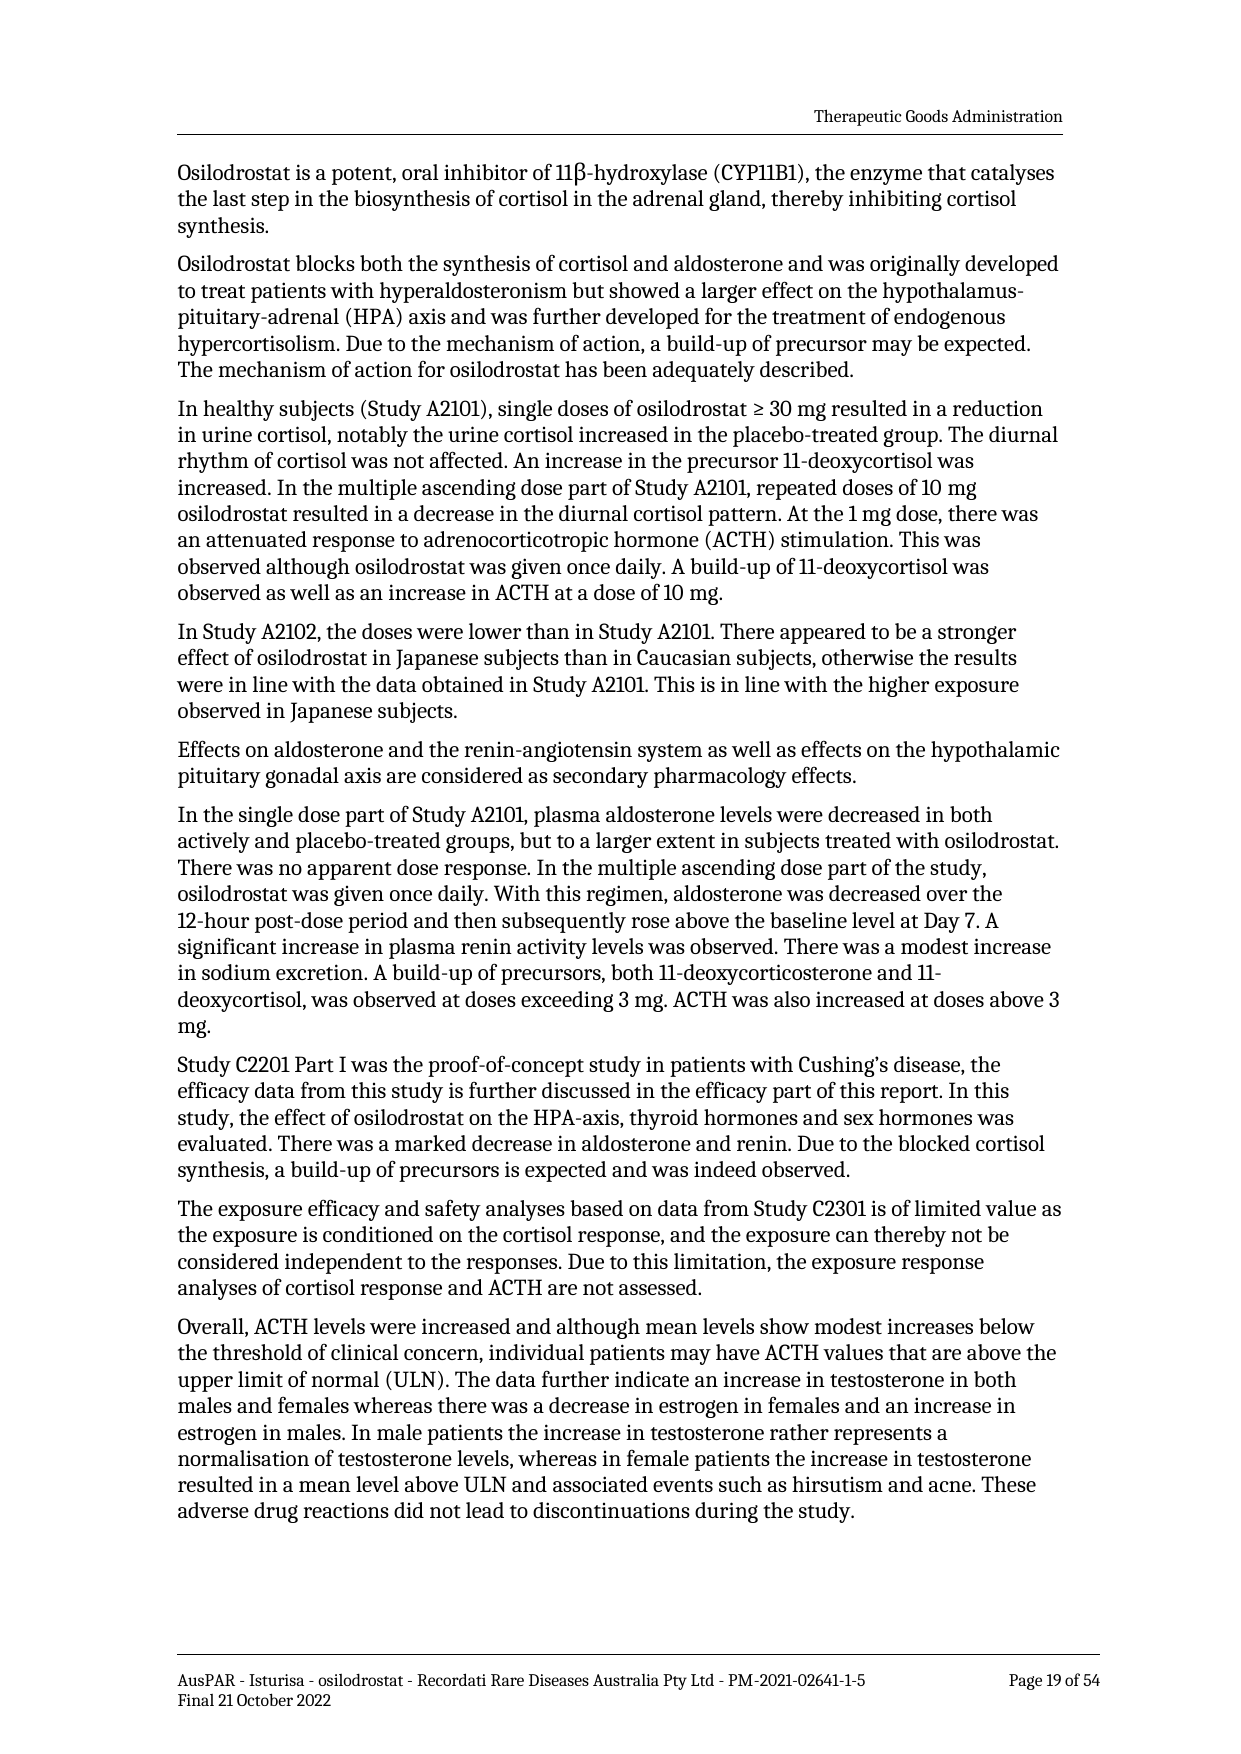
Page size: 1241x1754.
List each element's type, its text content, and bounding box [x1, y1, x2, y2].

text In Study A2102, the doses were lower than in Study A2101. There appeared to be a stronger effect of osilodrostat in Japanese subjects than in Caucasian subjects, otherwise the results were in line with the data obtained in Study A2101. This is in line with the higher exposure observed in Japanese subjects. [177, 619, 1063, 724]
text In healthy subjects (Study A2101), single doses of osilodrostat ≥ 30 mg resulted in a reduction in urine cortisol, notably the urine cortisol increased in the placebo-treated group. The diurnal rhythm of cortisol was not affected. An increase in the precursor 11-deoxycortisol was increased. In the multiple ascending dose part of Study A2101, repeated doses of 10 mg osilodrostat resulted in a decrease in the diurnal cortisol pattern. At the 1 mg dose, there was an attenuated response to adrenocorticotropic hormone (ACTH) stimulation. This was observed although osilodrostat was given once daily. A build-up of 11-deoxycortisol was observed as well as an increase in ACTH at a dose of 10 mg. [177, 396, 1063, 606]
text Osilodrostat is a potent, oral inhibitor of 11β-hydroxylase (CYP11B1), the enzyme that catalyses the last step in the biosynthesis of cortisol in the adrenal gland, thereby inhibiting cortisol synthesis. [177, 160, 1063, 239]
text The exposure efficacy and safety analyses based on data from Study C2301 is of limited value as the exposure is conditioned on the cortisol response, and the exposure can thereby not be considered independent to the responses. Due to this limitation, the exposure response analyses of cortisol response and ACTH are not assessed. [177, 1196, 1063, 1301]
text Study C2201 Part I was the proof-of-concept study in patients with Cushing’s disease, the efficacy data from this study is further discussed in the efficacy part of this report. In this study, the effect of osilodrostat on the HPA-axis, thyroid hormones and sex hormones was evaluated. There was a marked decrease in aldosterone and renin. Due to the blocked cortisol synthesis, a build-up of precursors is expected and was indeed observed. [177, 1052, 1063, 1183]
text Osilodrostat blocks both the synthesis of cortisol and aldosterone and was originally developed to treat patients with hyperaldosteronism but showed a larger effect on the hypothalamus-pituitary-adrenal (HPA) axis and was further developed for the treatment of endogenous hypercortisolism. Due to the mechanism of action, a build-up of precursor may be expected. The mechanism of action for osilodrostat has been adequately described. [177, 251, 1063, 383]
text Overall, ACTH levels were increased and although mean levels show modest increases below the threshold of clinical concern, individual patients may have ACTH values that are above the upper limit of normal (ULN). The data further indicate an increase in testosterone in both males and females whereas there was a decrease in estrogen in females and an increase in estrogen in males. In male patients the increase in testosterone rather represents a normalisation of testosterone levels, whereas in female patients the increase in testosterone resulted in a mean level above ULN and associated events such as hirsutism and acne. These adverse drug reactions did not lead to discontinuations during the study. [177, 1314, 1063, 1525]
text Effects on aldosterone and the renin-angiotensin system as well as effects on the hypothalamic pituitary gonadal axis are considered as secondary pharmacology effects. [177, 737, 1063, 789]
text In the single dose part of Study A2101, plasma aldosterone levels were decreased in both actively and placebo-treated groups, but to a larger extent in subjects treated with osilodrostat. There was no apparent dose response. In the multiple ascending dose part of the study, osilodrostat was given once daily. With this regimen, aldosterone was decreased over the 12-hour post-dose period and then subsequently rose above the baseline level at Day 7. A significant increase in plasma renin activity levels was observed. There was a modest increase in sodium excretion. A build-up of precursors, both 11-deoxycorticosterone and 11-deoxycortisol, was observed at doses exceeding 3 mg. ACTH was also increased at doses above 3 mg. [177, 802, 1063, 1039]
